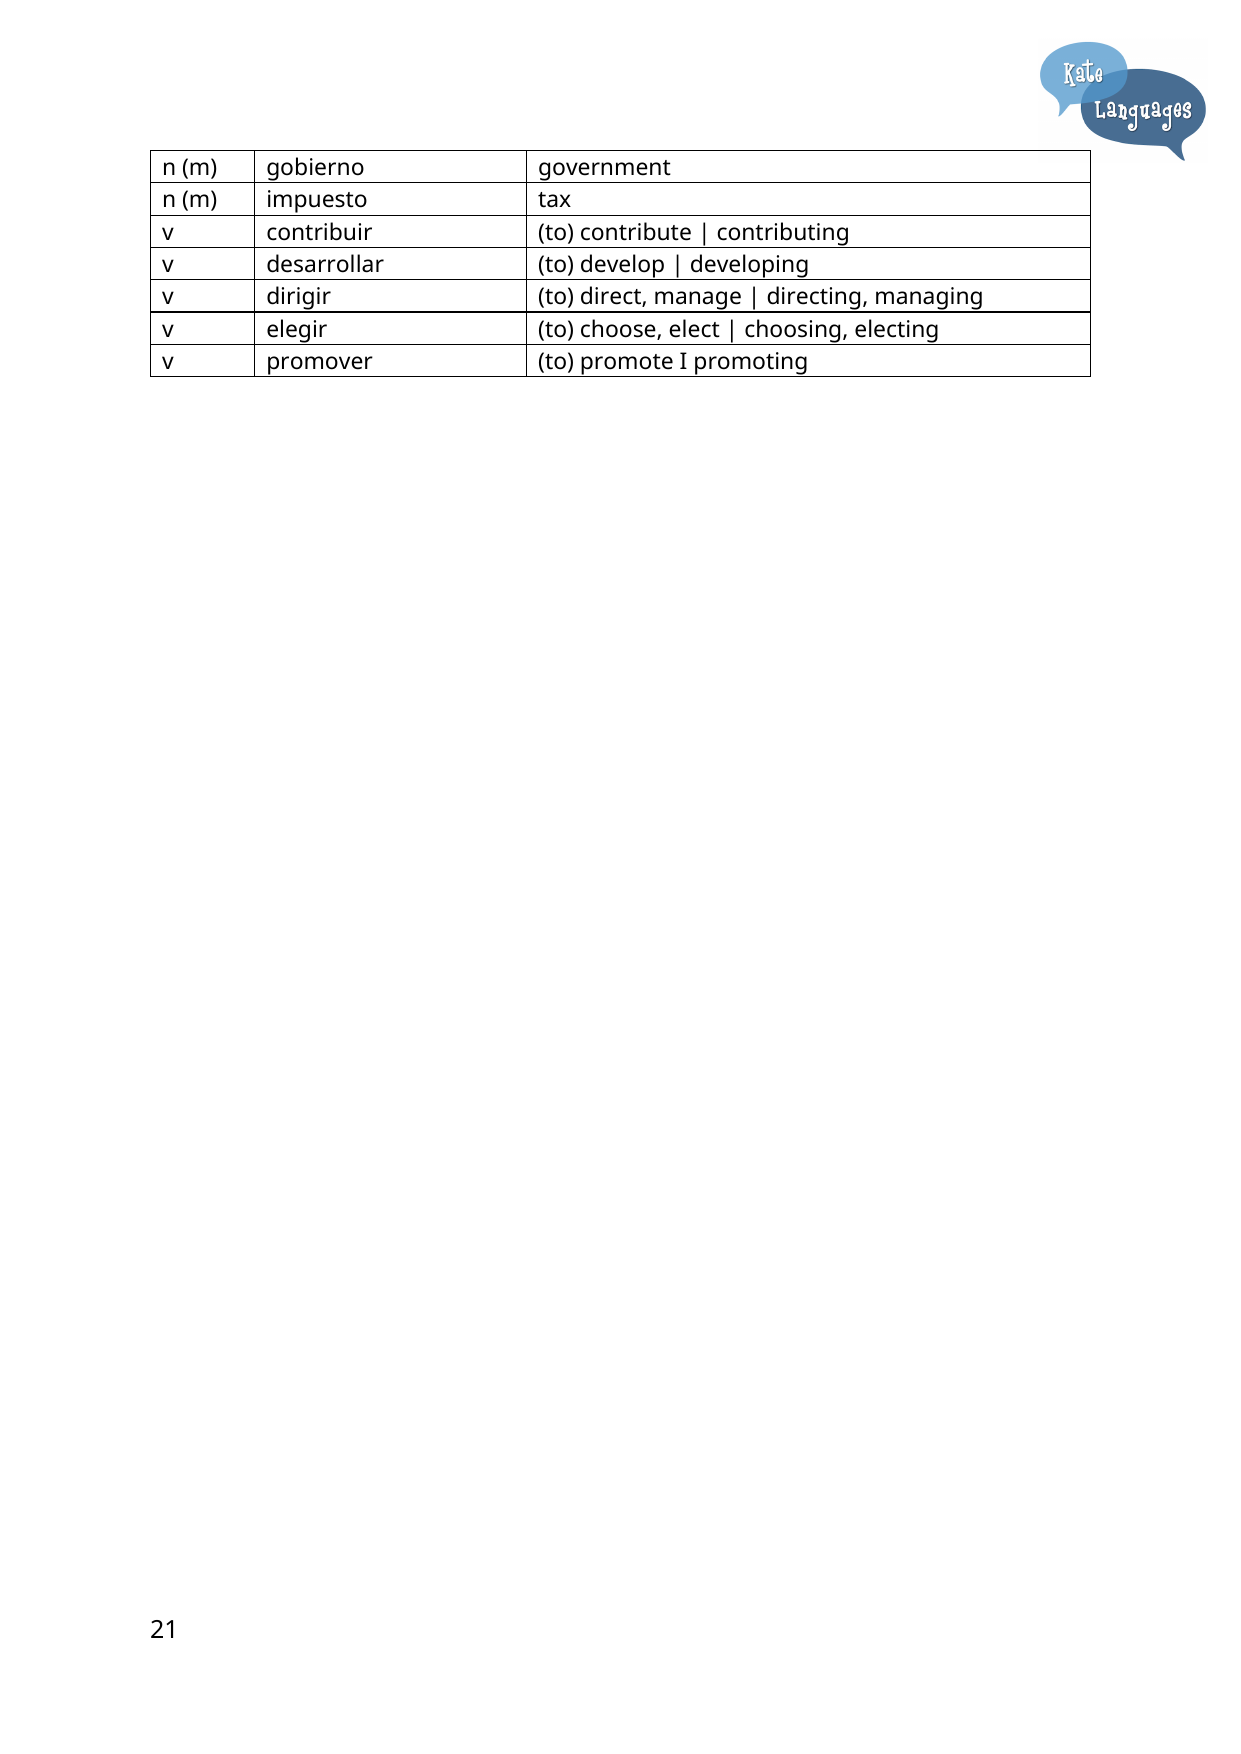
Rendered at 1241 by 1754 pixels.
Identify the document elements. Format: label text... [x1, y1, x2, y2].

table_cell (to) promote I promoting [527, 345, 1090, 376]
table_cell (to) contribute | contributing [527, 216, 1090, 247]
table_cell desarrollar [255, 248, 526, 279]
table_cell (to) choose, elect | choosing, electing [527, 313, 1090, 344]
table_cell gobierno [255, 151, 526, 182]
table_cell government [527, 151, 1090, 182]
table_cell v [151, 216, 254, 247]
table_cell contribuir [255, 216, 526, 247]
table_cell elegir [255, 313, 526, 344]
table_cell n (m) [151, 183, 254, 214]
table_cell impuesto [255, 183, 526, 214]
table_cell dirigir [255, 280, 526, 311]
table_cell v [151, 313, 254, 344]
table_cell promover [255, 345, 526, 376]
table_cell v [151, 248, 254, 279]
picture [1037, 38, 1208, 163]
table_cell (to) direct, manage | directing, managing [527, 280, 1090, 311]
table_cell v [151, 280, 254, 311]
table_cell n (m) [151, 151, 254, 182]
table_cell v [151, 345, 254, 376]
table_cell tax [527, 183, 1090, 214]
table_cell (to) develop | developing [527, 248, 1090, 279]
